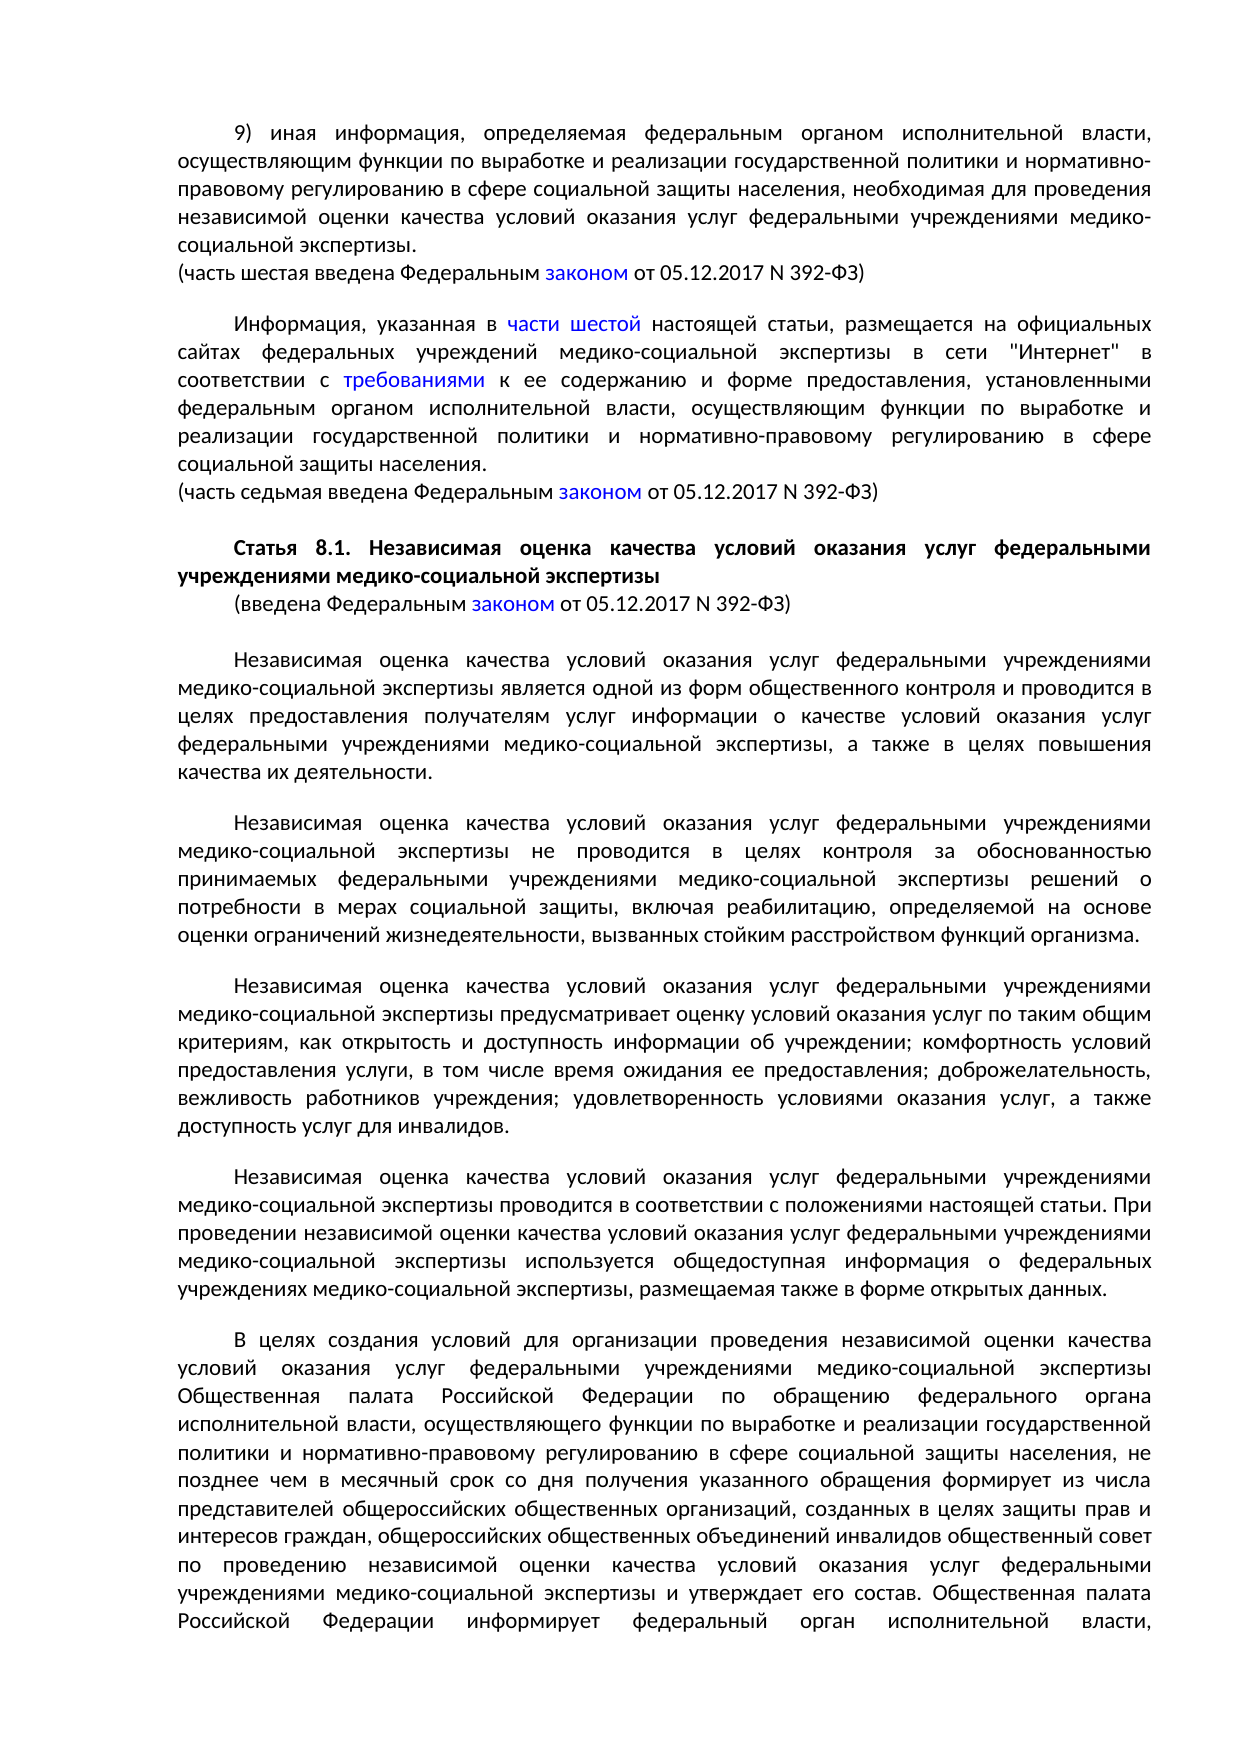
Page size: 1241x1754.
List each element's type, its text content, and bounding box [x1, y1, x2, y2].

text Информация, указанная в части шестой настоящей статьи, размещается на официальных сайтах федеральных учреждений медико-социальной экспертизы в сети "Интернет" в соответствии с требованиями к ее содержанию и форме предоставления, установленными федеральным органом исполнительной власти, осуществляющим функции по выработке и реализации государственной политики и нормативно-правовому регулированию в сфере социальной защиты населения. [177, 309, 1152, 477]
text 9) иная информация, определяемая федеральным органом исполнительной власти, осуществляющим функции по выработке и реализации государственной политики и нормативно-правовому регулированию в сфере социальной защиты населения, необходимая для проведения независимой оценки качества условий оказания услуг федеральными учреждениями медико-социальной экспертизы. [177, 118, 1152, 258]
text Независимая оценка качества условий оказания услуг федеральными учреждениями медико-социальной экспертизы предусматривает оценку условий оказания услуг по таким общим критериям, как открытость и доступность информации об учреждении; комфортность условий предоставления услуги, в том числе время ожидания ее предоставления; доброжелательность, вежливость работников учреждения; удовлетворенность условиями оказания услуг, а также доступность услуг для инвалидов. [177, 971, 1152, 1139]
text (часть седьмая введена Федеральным законом от 05.12.2017 N 392-ФЗ) [177, 477, 1152, 505]
title Статья 8.1. Независимая оценка качества условий оказания услуг федеральными учреждениями медико-социальной экспертизы [177, 533, 1152, 589]
text Независимая оценка качества условий оказания услуг федеральными учреждениями медико-социальной экспертизы не проводится в целях контроля за обоснованностью принимаемых федеральными учреждениями медико-социальной экспертизы решений о потребности в мерах социальной защиты, включая реабилитацию, определяемой на основе оценки ограничений жизнедеятельности, вызванных стойким расстройством функций организма. [177, 808, 1152, 948]
text (часть шестая введена Федеральным законом от 05.12.2017 N 392-ФЗ) [177, 258, 1152, 286]
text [177, 1326, 1152, 1634]
text Независимая оценка качества условий оказания услуг федеральными учреждениями медико-социальной экспертизы является одной из форм общественного контроля и проводится в целях предоставления получателям услуг информации о качестве условий оказания услуг федеральными учреждениями медико-социальной экспертизы, а также в целях повышения качества их деятельности. [177, 645, 1152, 786]
text Независимая оценка качества условий оказания услуг федеральными учреждениями медико-социальной экспертизы проводится в соответствии с положениями настоящей статьи. При проведении независимой оценки качества условий оказания услуг федеральными учреждениями медико-социальной экспертизы используется общедоступная информация о федеральных учреждениях медико-социальной экспертизы, размещаемая также в форме открытых данных. [177, 1162, 1152, 1303]
text (введена Федеральным законом от 05.12.2017 N 392-ФЗ) [177, 589, 1152, 617]
